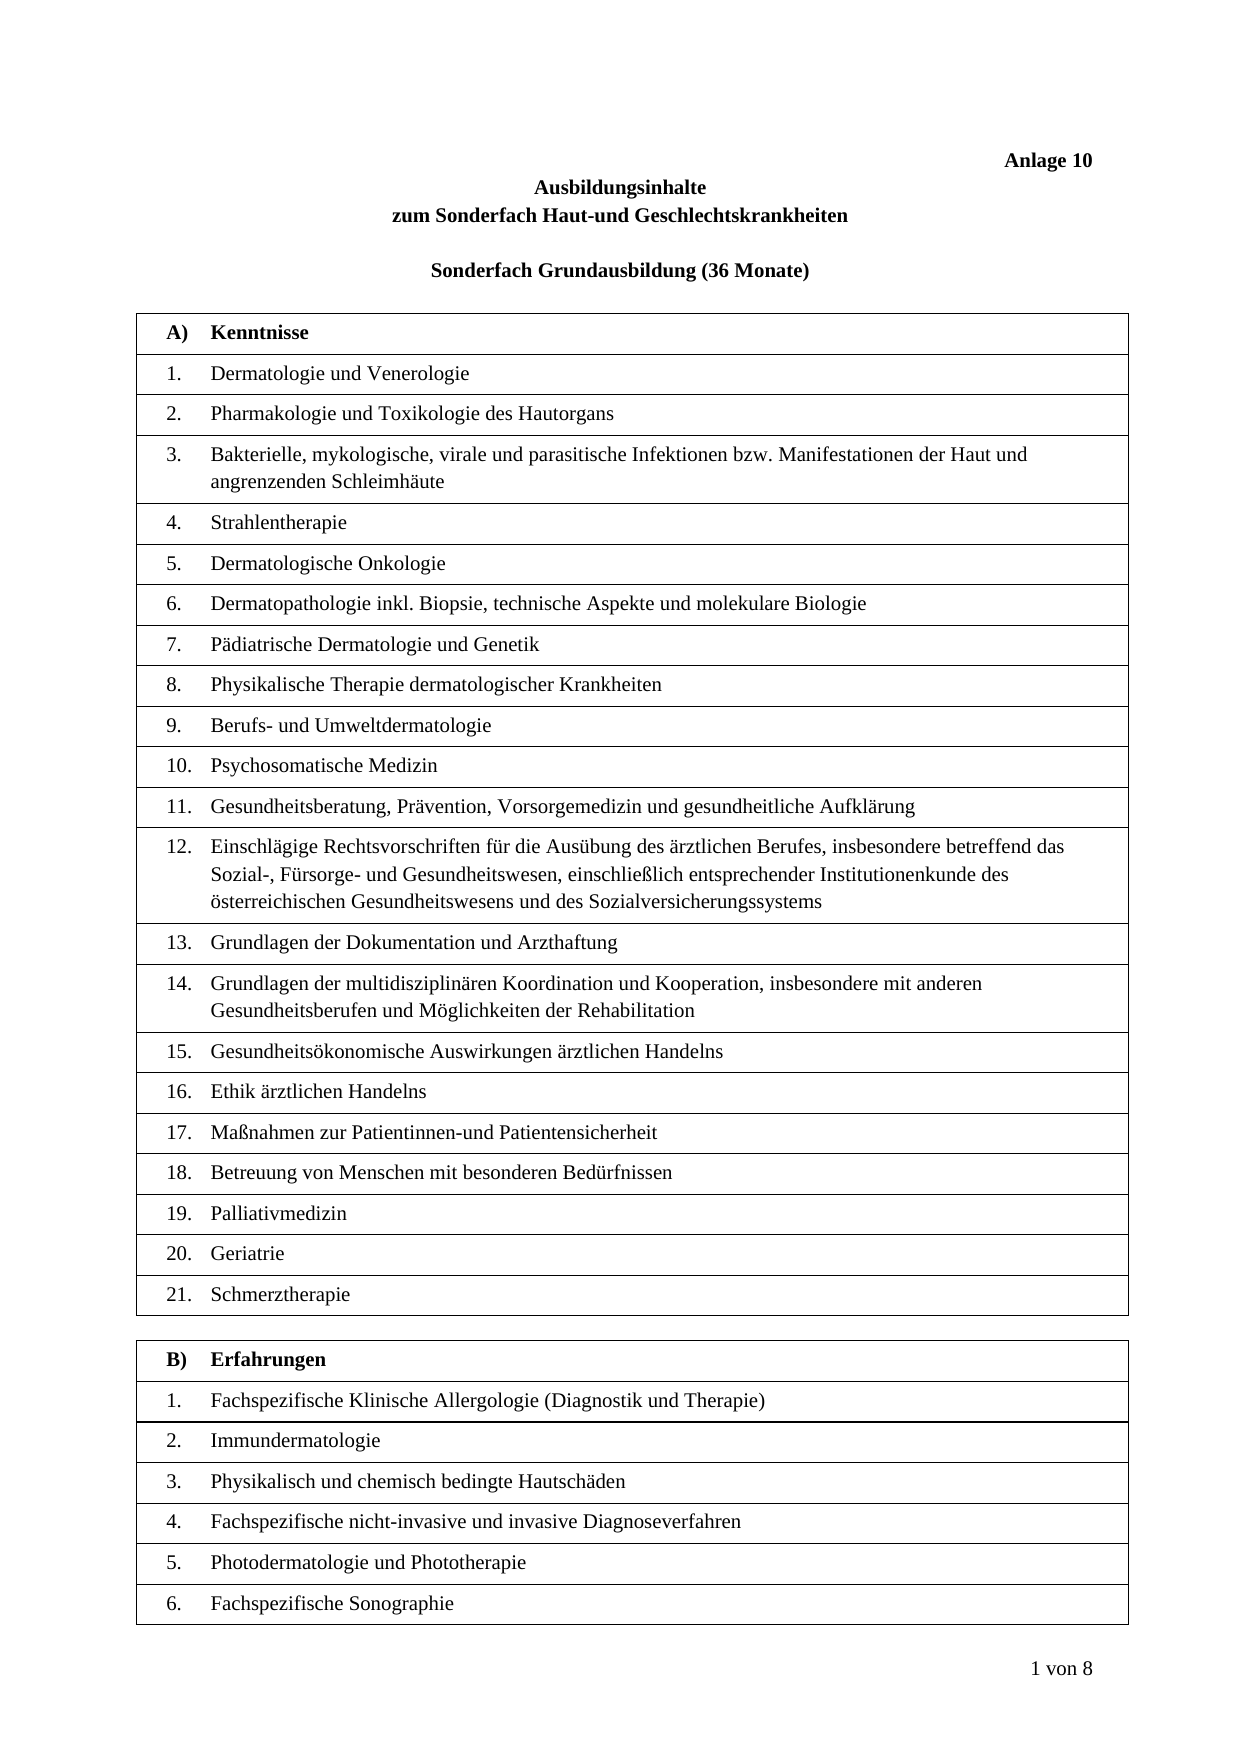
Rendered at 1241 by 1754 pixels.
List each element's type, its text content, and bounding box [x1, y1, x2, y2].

table_cell Grundlagen der Dokumentation und Arzthaftung [137, 924, 1128, 963]
table_cell Dermatopathologie inkl. Biopsie, technische Aspekte und molekulare Biologie [137, 585, 1128, 624]
table_cell Maßnahmen zur Patientinnen-und Patientensicherheit [137, 1114, 1128, 1153]
table_cell Schmerztherapie [137, 1276, 1128, 1315]
table_cell Immundermatologie [137, 1423, 1128, 1462]
table_cell Physikalische Therapie dermatologischer Krankheiten [137, 666, 1128, 706]
table_cell Fachspezifische nicht-invasive und invasive Diagnoseverfahren [137, 1504, 1128, 1543]
table_cell Fachspezifische Sonographie [137, 1585, 1128, 1624]
table_cell Pharmakologie und Toxikologie des Hautorgans [137, 395, 1128, 435]
table_cell Photodermatologie und Phototherapie [137, 1544, 1128, 1583]
table_cell Gesundheitsökonomische Auswirkungen ärztlichen Handelns [137, 1033, 1128, 1072]
table_cell Dermatologische Onkologie [137, 545, 1128, 584]
table_cell Physikalisch und chemisch bedingte Hautschäden [137, 1463, 1128, 1502]
table_header A) Kenntnisse [137, 314, 1128, 354]
table_cell Pädiatrische Dermatologie und Genetik [137, 626, 1128, 665]
table_cell Ethik ärztlichen Handelns [137, 1073, 1128, 1113]
table_cell Berufs- und Umweltdermatologie [137, 707, 1128, 746]
table_cell Fachspezifische Klinische Allergologie (Diagnostik und Therapie) [137, 1382, 1128, 1421]
table_cell Bakterielle, mykologische, virale und parasitische Infektionen bzw. Manifestationen der Haut und angrenzenden Schleimhäute [137, 436, 1128, 503]
text Sonderfach Grundausbildung (36 Monate) [148, 258, 1092, 282]
table_header B) Erfahrungen [137, 1341, 1128, 1381]
table_cell Strahlentherapie [137, 504, 1128, 543]
text Anlage 10 [148, 148, 1092, 172]
table_cell Dermatologie und Venerologie [137, 355, 1128, 394]
text Ausbildungsinhalte [148, 175, 1092, 199]
table_cell Psychosomatische Medizin [137, 747, 1128, 787]
table_cell Gesundheitsberatung, Prävention, Vorsorgemedizin und gesundheitliche Aufklärung [137, 788, 1128, 827]
text zum Sonderfach Haut-und Geschlechtskrankheiten [148, 203, 1092, 227]
table_cell Betreuung von Menschen mit besonderen Bedürfnissen [137, 1154, 1128, 1194]
table_cell Geriatrie [137, 1235, 1128, 1275]
table_cell Grundlagen der multidisziplinären Koordination und Kooperation, insbesondere mit anderen Gesundheitsberufen und Möglichkeiten der Rehabilitation [137, 965, 1128, 1032]
table_cell Palliativmedizin [137, 1195, 1128, 1234]
table_cell Einschlägige Rechtsvorschriften für die Ausübung des ärztlichen Berufes, insbesondere betreffend das Sozial-, Fürsorge- und Gesundheitswesen, einschließlich entsprechender Institutionenkunde des österreichischen Gesundheitswesens und des Sozialversicherungssystems [137, 828, 1128, 923]
